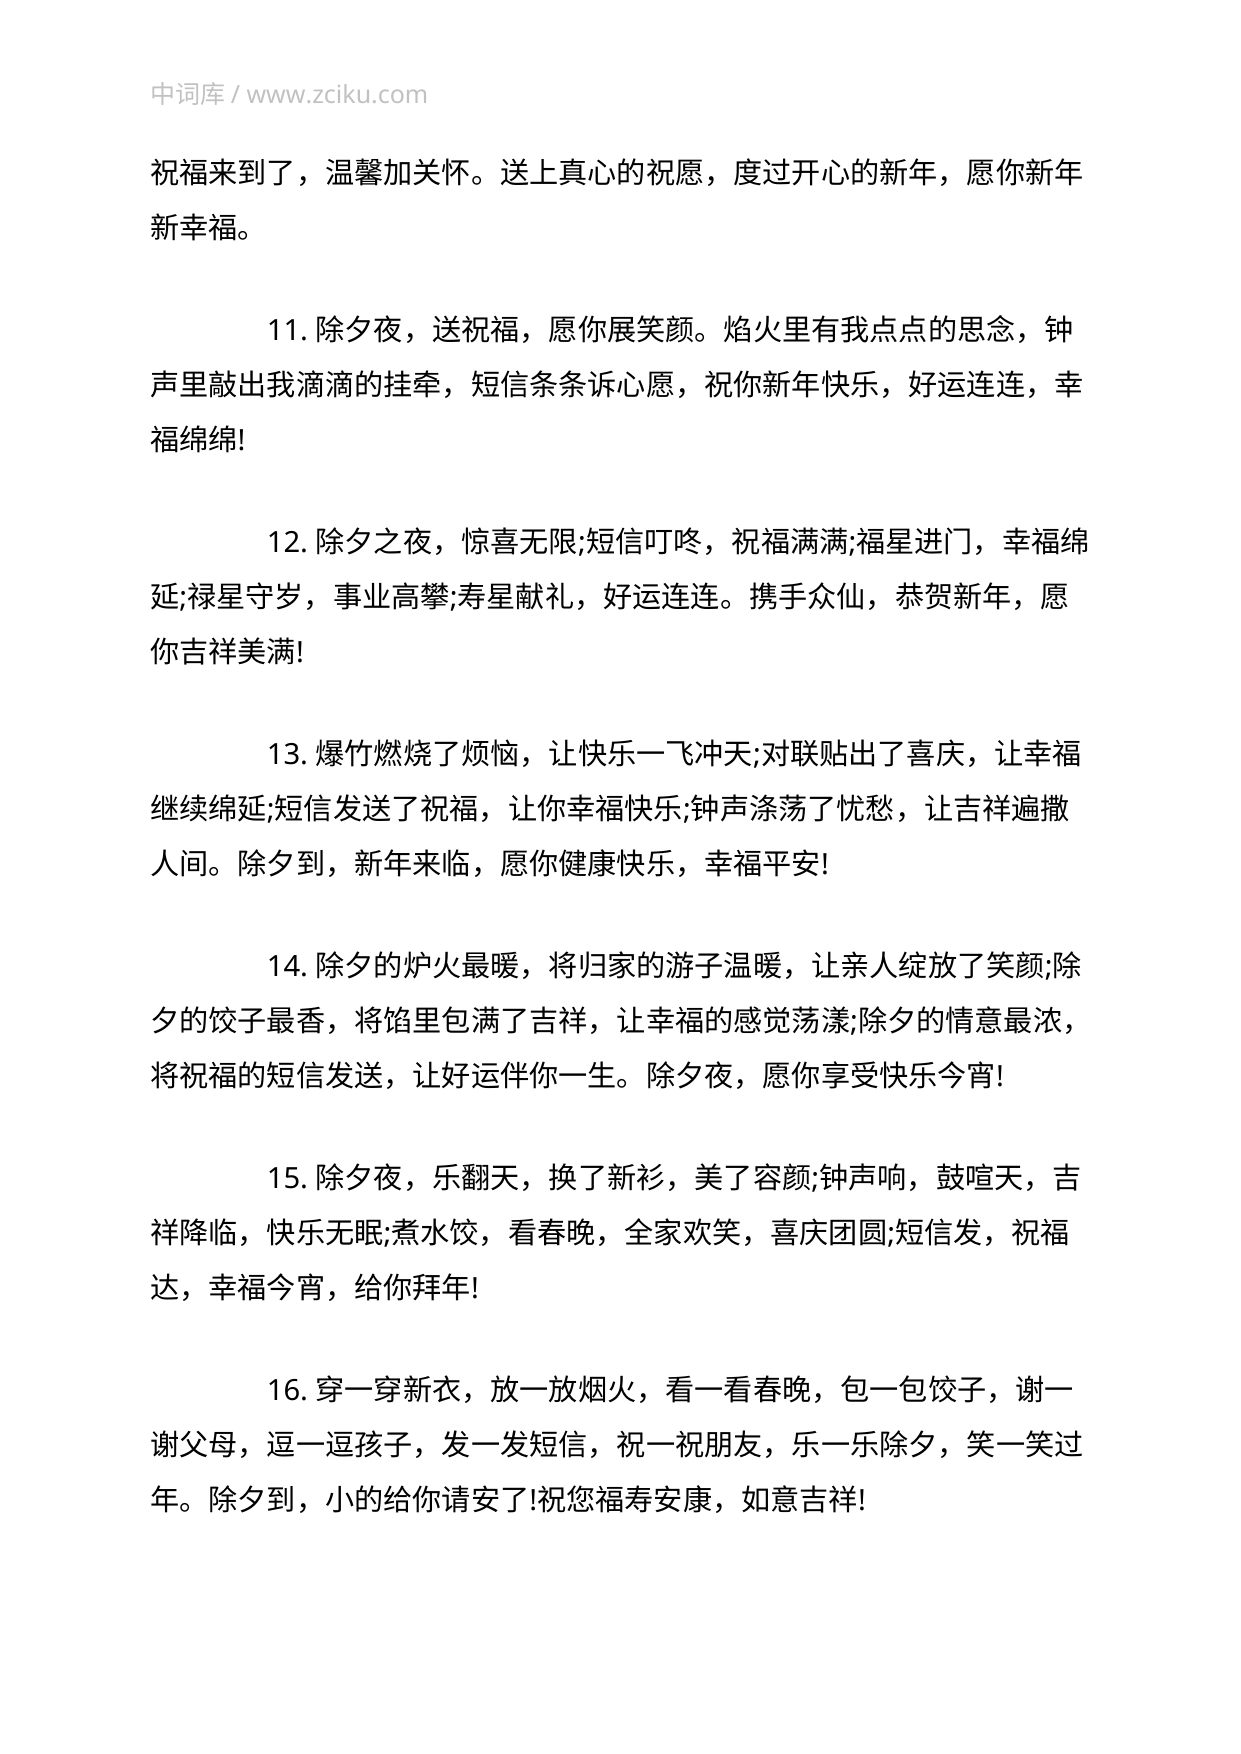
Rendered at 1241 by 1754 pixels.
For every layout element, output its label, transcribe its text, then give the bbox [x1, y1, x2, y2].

text 16. 穿一穿新衣，放一放烟火，看一看春晚，包一包饺子，谢一谢父母，逗一逗孩子，发一发短信，祝一祝朋友，乐一乐除夕，笑一笑过年。除夕到，小的给你请安了!祝您福寿安康，如意吉祥! [150, 1366, 1090, 1519]
text 11. 除夕夜，送祝福，愿你展笑颜。焰火里有我点点的思念，钟声里敲出我滴滴的挂牵，短信条条诉心愿，祝你新年快乐，好运连连，幸福绵绵! [150, 307, 1090, 459]
text 15. 除夕夜，乐翻天，换了新衫，美了容颜;钟声响，鼓喧天，吉祥降临，快乐无眠;煮水饺，看春晚，全家欢笑，喜庆团圆;短信发，祝福达，幸福今宵，给你拜年! [150, 1154, 1090, 1307]
text 13. 爆竹燃烧了烦恼，让快乐一飞冲天;对联贴出了喜庆，让幸福继续绵延;短信发送了祝福，让你幸福快乐;钟声涤荡了忧愁，让吉祥遍撒人间。除夕到，新年来临，愿你健康快乐，幸福平安! [150, 731, 1090, 883]
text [150, 150, 1090, 247]
text 14. 除夕的炉火最暖，将归家的游子温暖，让亲人绽放了笑颜;除夕的饺子最香，将馅里包满了吉祥，让幸福的感觉荡漾;除夕的情意最浓，将祝福的短信发送，让好运伴你一生。除夕夜，愿你享受快乐今宵! [150, 942, 1090, 1095]
text 12. 除夕之夜，惊喜无限;短信叮咚，祝福满满;福星进门，幸福绵延;禄星守岁，事业高攀;寿星献礼，好运连连。携手众仙，恭贺新年，愿你吉祥美满! [150, 518, 1090, 671]
